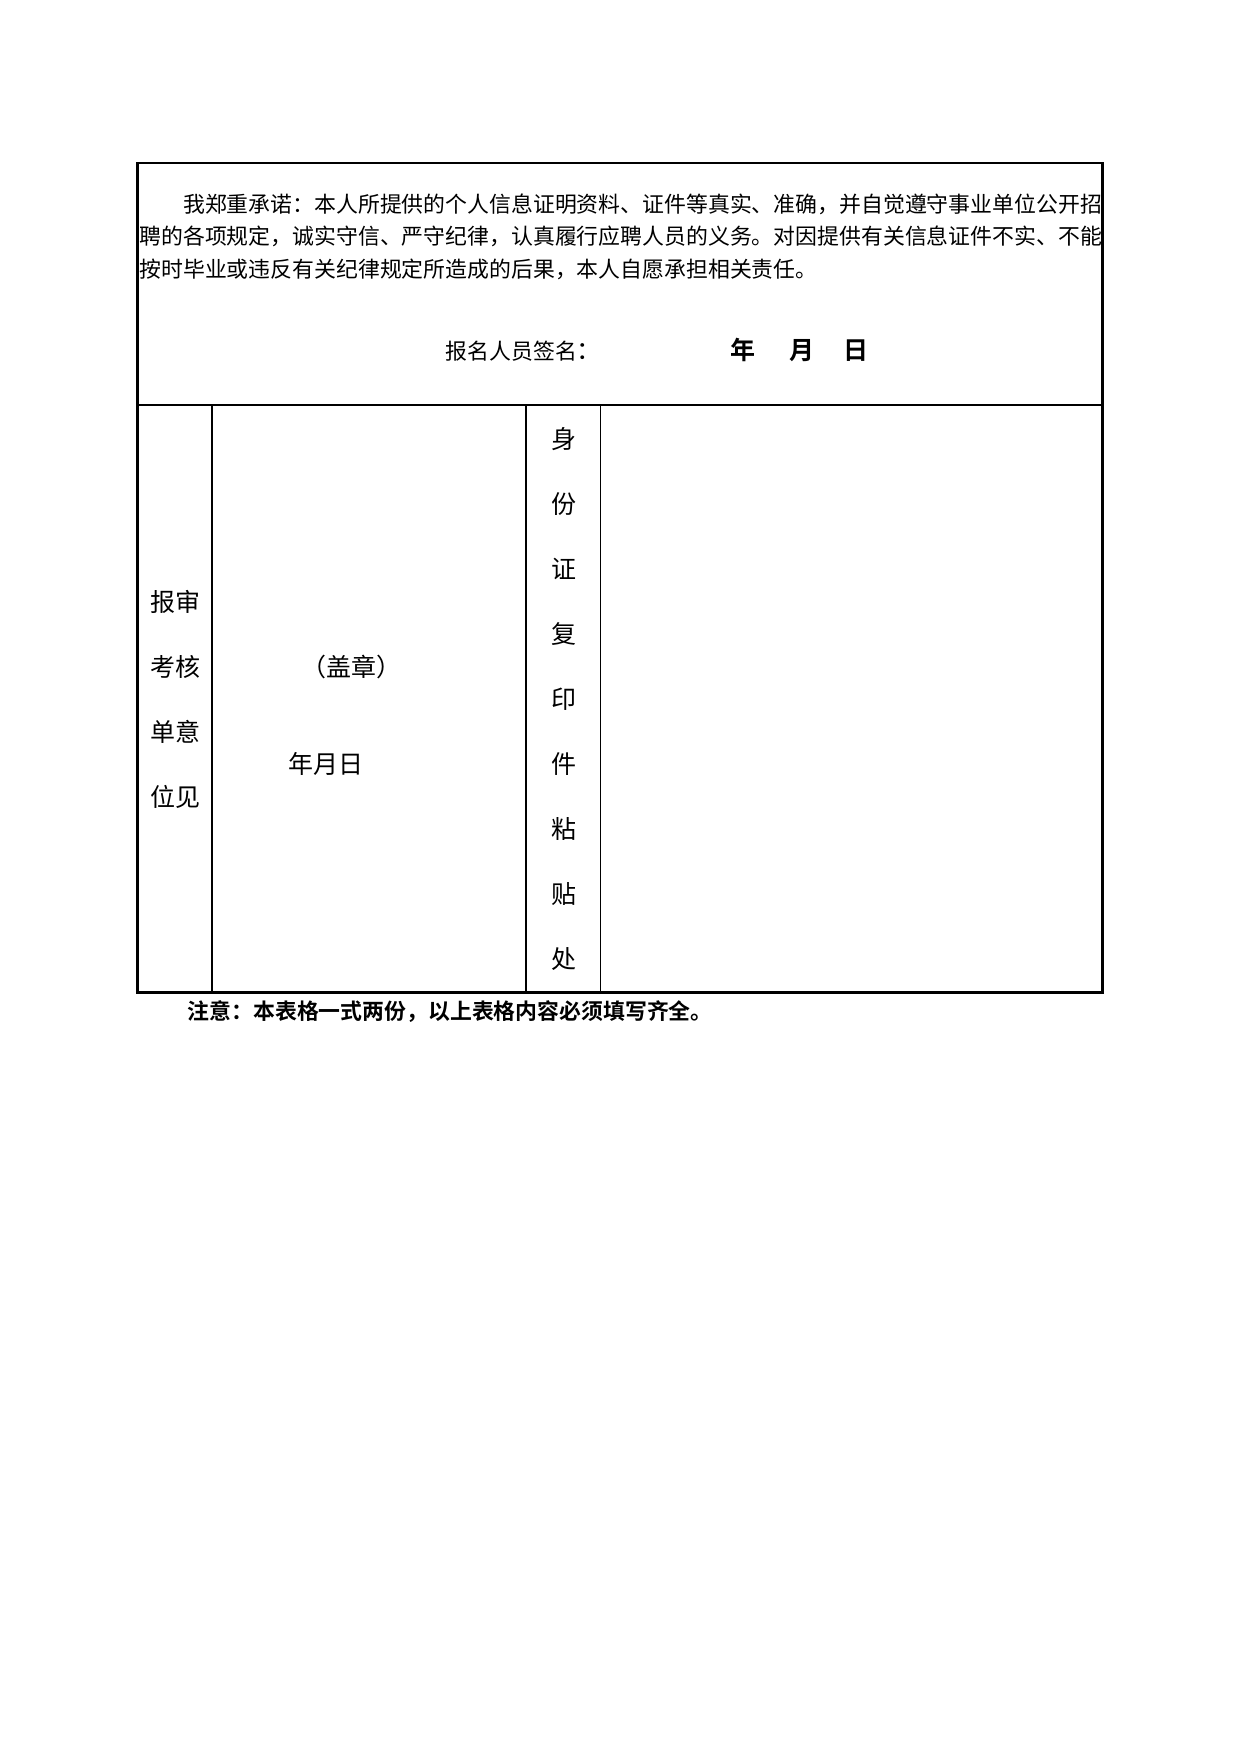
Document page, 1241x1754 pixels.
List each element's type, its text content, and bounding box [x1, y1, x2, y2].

table_cell [601, 406, 1101, 991]
text 注意：本表格一式两份，以上表格内容必须填写齐全。 [187, 994, 1053, 1026]
table_cell 我郑重承诺：本人所提供的个人信息证明资料、证件等真实、准确，并自觉遵守事业单位公开招聘的各项规定，诚实守信、严守纪律，认真履行应聘人员的义务。对因提供有关信息证件不实、不能按时毕业或违反有关纪律规定所造成的后果，本人自愿承担相关责任。 报名人员签名： 年 月 日 [139, 164, 1101, 404]
table_cell （盖章） 年月日 [213, 406, 525, 991]
table_cell 身 份 证 复 印 件 粘 贴 处 [527, 406, 600, 991]
table_cell 报审考核单意位见 [139, 406, 211, 991]
